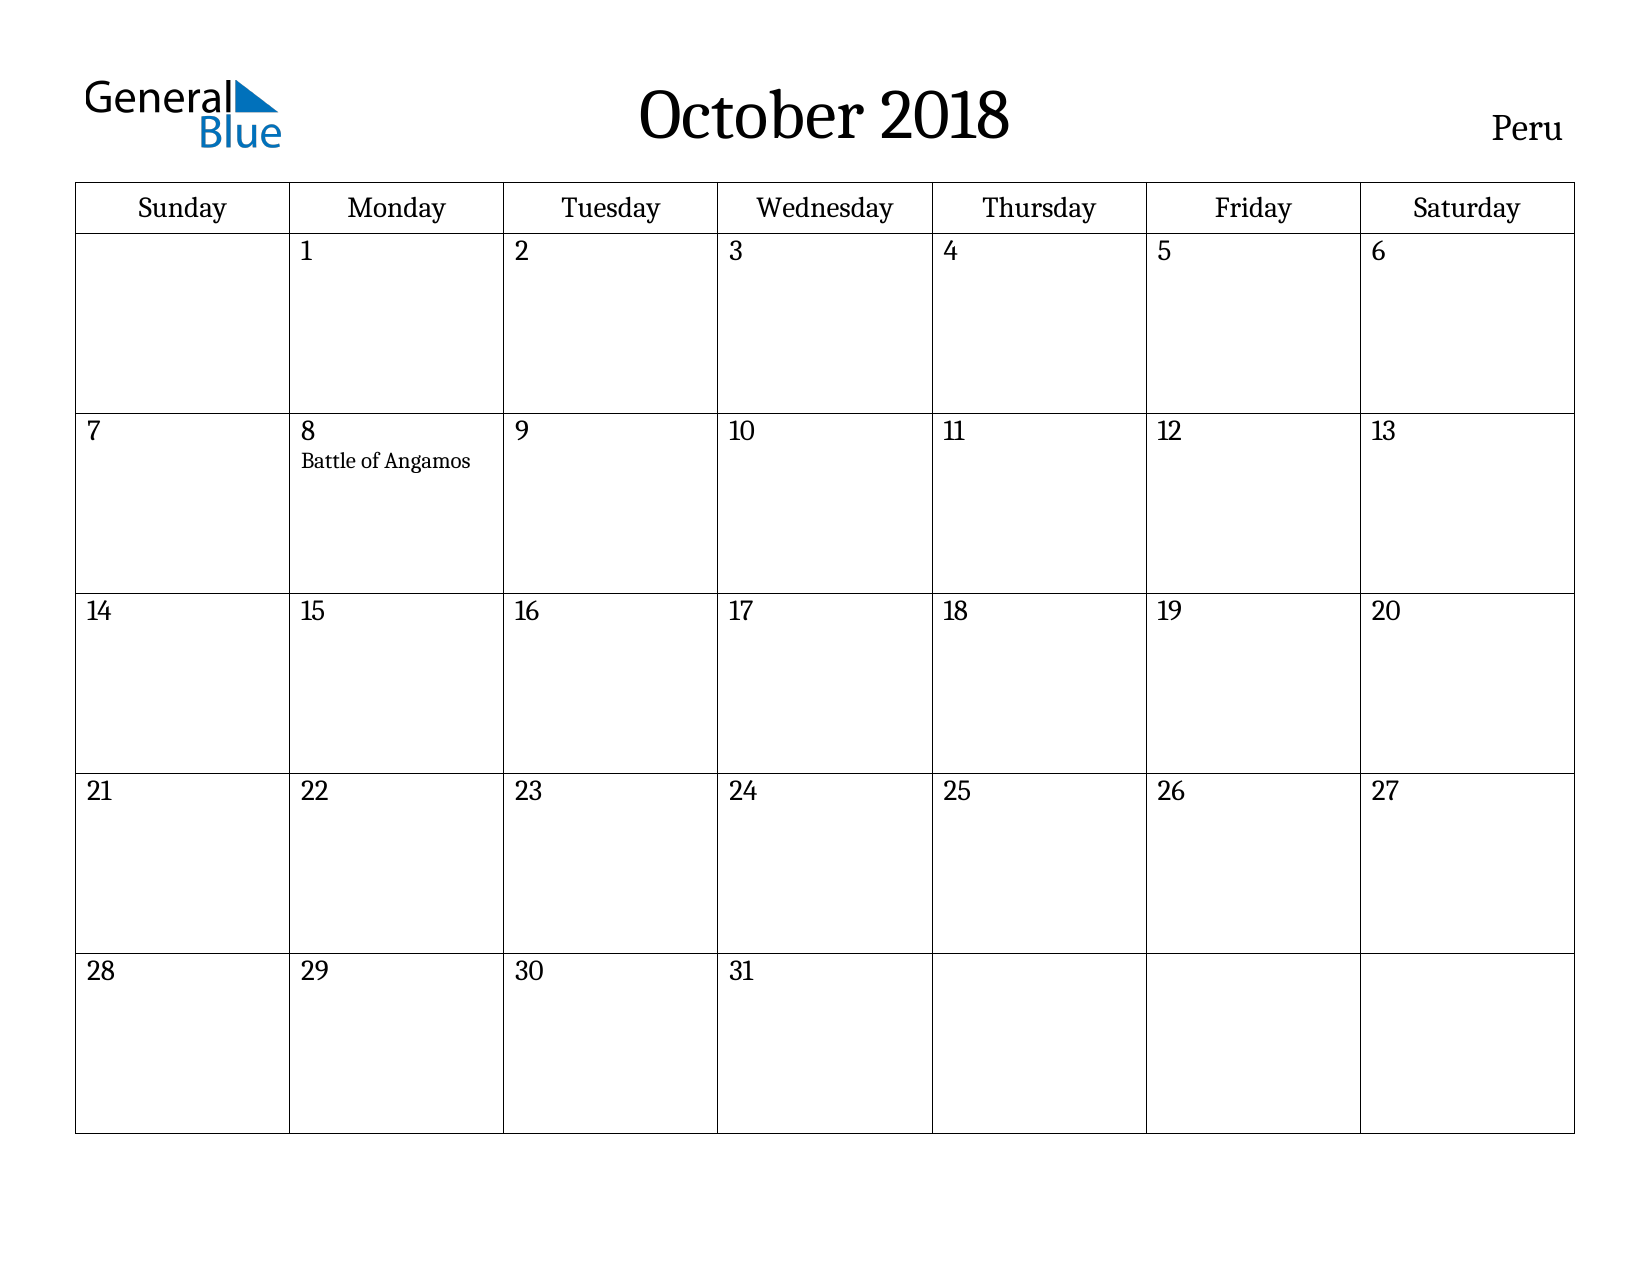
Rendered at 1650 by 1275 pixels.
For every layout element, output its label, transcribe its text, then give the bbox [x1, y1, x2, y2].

table_cell [933, 627, 1146, 773]
table_cell [76, 627, 289, 773]
table_cell Saturday [1361, 183, 1574, 233]
table_cell 5 [1147, 234, 1360, 267]
table_cell [76, 808, 289, 953]
table_cell 11 [933, 414, 1146, 447]
table_cell 2 [504, 234, 717, 267]
table_cell Wednesday [718, 183, 932, 233]
table_cell 31 [718, 954, 932, 987]
table_cell [504, 448, 717, 593]
table_cell [1361, 448, 1574, 593]
table_cell [504, 808, 717, 953]
table_cell 7 [76, 414, 289, 447]
table_cell 20 [1361, 594, 1574, 627]
table_cell [1361, 627, 1574, 773]
table_cell 30 [504, 954, 717, 987]
table_cell [290, 267, 503, 413]
table_cell [718, 627, 932, 773]
table_cell [718, 808, 932, 953]
table_cell 1 [290, 234, 503, 267]
table_cell [1147, 267, 1360, 413]
table_cell [933, 448, 1146, 593]
table_cell Battle of Angamos [290, 448, 503, 593]
table_cell [718, 448, 932, 593]
table_cell [1361, 808, 1574, 953]
table_cell 3 [718, 234, 932, 267]
table_cell [933, 808, 1146, 953]
table_cell [76, 988, 289, 1133]
table_cell 27 [1361, 774, 1574, 807]
table_cell [504, 988, 717, 1133]
table_cell 6 [1361, 234, 1574, 267]
table_cell Tuesday [504, 183, 717, 233]
table_header October 2018 [504, 75, 1146, 182]
table_cell 18 [933, 594, 1146, 627]
table_cell [1147, 954, 1360, 987]
table_cell [76, 267, 289, 413]
table_cell [1147, 808, 1360, 953]
table_cell [504, 267, 717, 413]
table_cell [76, 448, 289, 593]
table_cell [1147, 448, 1360, 593]
table_cell 21 [76, 774, 289, 807]
table_cell 13 [1361, 414, 1574, 447]
table_cell 25 [933, 774, 1146, 807]
table_cell [718, 267, 932, 413]
table_cell 8 [290, 414, 503, 447]
table_cell 15 [290, 594, 503, 627]
table_cell [1147, 627, 1360, 773]
table_cell Sunday [76, 183, 289, 233]
table_cell [290, 627, 503, 773]
table_cell 22 [290, 774, 503, 807]
table_cell 17 [718, 594, 932, 627]
table_cell 4 [933, 234, 1146, 267]
table_cell [1361, 988, 1574, 1133]
table_cell Thursday [933, 183, 1146, 233]
table_cell [290, 808, 503, 953]
table_cell [504, 627, 717, 773]
table_cell [1147, 988, 1360, 1133]
table_cell 24 [718, 774, 932, 807]
table_cell [718, 988, 932, 1133]
table_cell [933, 954, 1146, 987]
table_cell [933, 267, 1146, 413]
table_cell Friday [1147, 183, 1360, 233]
table_header [76, 75, 503, 182]
table_cell 23 [504, 774, 717, 807]
table_cell 10 [718, 414, 932, 447]
table_cell 19 [1147, 594, 1360, 627]
table_cell [933, 988, 1146, 1133]
table_cell Monday [290, 183, 503, 233]
picture [86, 80, 281, 148]
table_cell 9 [504, 414, 717, 447]
table_cell [1361, 267, 1574, 413]
table_cell [76, 234, 289, 267]
table_cell 26 [1147, 774, 1360, 807]
table_cell 12 [1147, 414, 1360, 447]
table_cell 29 [290, 954, 503, 987]
table_cell 16 [504, 594, 717, 627]
table_cell 28 [76, 954, 289, 987]
table_cell [1361, 954, 1574, 987]
table_cell [290, 988, 503, 1133]
table_header Peru [1146, 75, 1574, 182]
table_cell 14 [76, 594, 289, 627]
